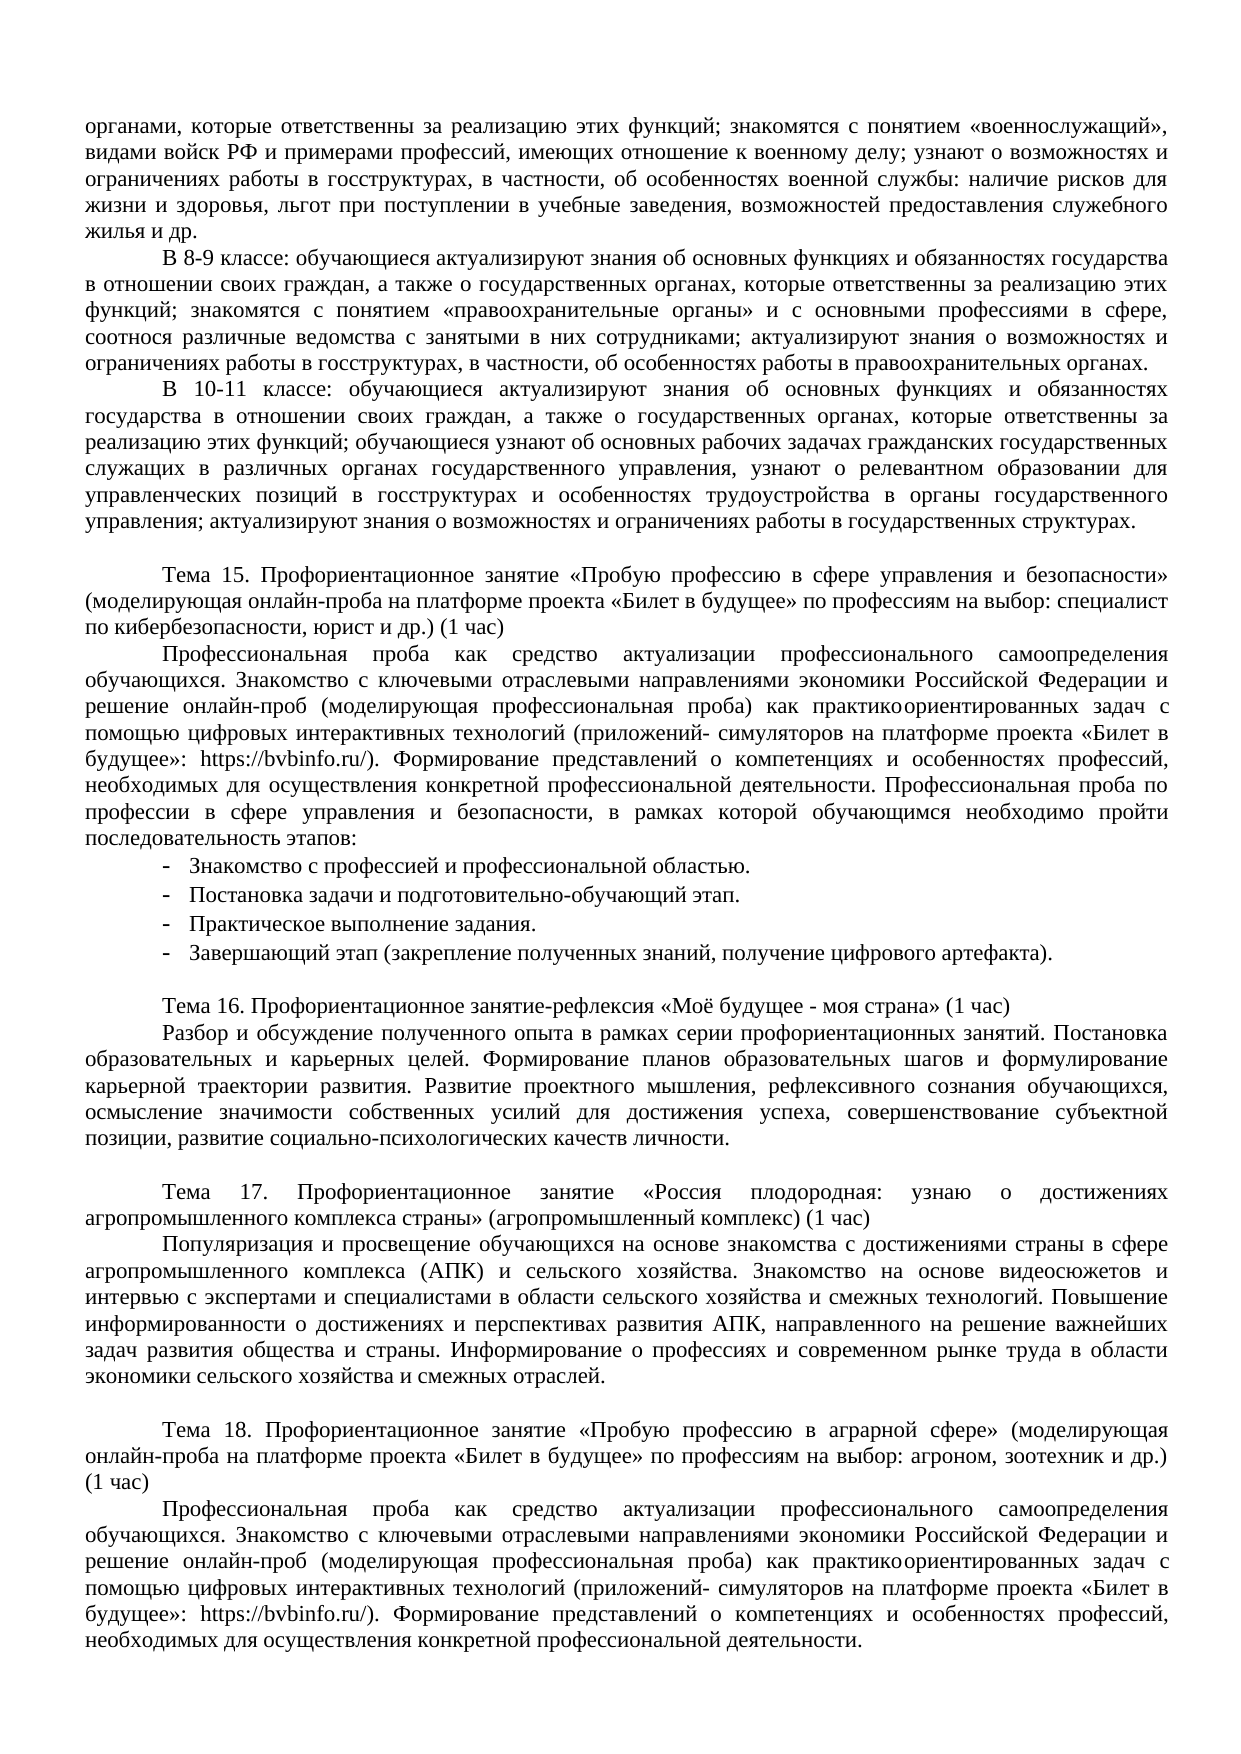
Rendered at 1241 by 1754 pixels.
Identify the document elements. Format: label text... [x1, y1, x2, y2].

text Профессиональная проба как средство актуализации профессионального самоопределения обучающихся. Знакомство с ключевыми отраслевыми направлениями экономики Российской Федерации и решение онлайн-проб (моделирующая профессиональная проба) как практикоориентированных задач с помощью цифровых интерактивных технологий (приложений- симуляторов на платформе проекта «Билет в будущее»: https://bvbinfo.ru/). Формирование представлений о компетенциях и особенностях профессий, необходимых для осуществления конкретной профессиональной деятельности. Профессиональная проба по профессии в сфере управления и безопасности, в рамках которой обучающимся необходимо пройти последовательность этапов: [85, 640, 1170, 851]
text В 8-9 классе: обучающиеся актуализируют знания об основных функциях и обязанностях государства в отношении своих граждан, а также о государственных органах, которые ответственны за реализацию этих функций; знакомятся с понятием «правоохранительные органы» и с основными профессиями в сфере, соотнося различные ведомства с занятыми в них сотрудниками; актуализируют знания о возможностях и ограничениях работы в госструктурах, в частности, об особенностях работы в правоохранительных органах. [85, 244, 1170, 375]
list Знакомство с профессией и профессиональной областью. [85, 851, 1170, 879]
list Постановка задачи и подготовительно-обучающий этап. [85, 879, 1170, 908]
text Популяризация и просвещение обучающихся на основе знакомства с достижениями страны в сфере агропромышленного комплекса (АПК) и сельского хозяйства. Знакомство на основе видеосюжетов и интервью с экспертами и специалистами в области сельского хозяйства и смежных технологий. Повышение информированности о достижениях и перспективах развития АПК, направленного на решение важнейших задач развития общества и страны. Информирование о профессиях и современном рынке труда в области экономики сельского хозяйства и смежных отраслей. [85, 1231, 1170, 1389]
text Профессиональная проба как средство актуализации профессионального самоопределения обучающихся. Знакомство с ключевыми отраслевыми направлениями экономики Российской Федерации и решение онлайн-проб (моделирующая профессиональная проба) как практикоориентированных задач с помощью цифровых интерактивных технологий (приложений- симуляторов на платформе проекта «Билет в будущее»: https://bvbinfo.ru/). Формирование представлений о компетенциях и особенностях профессий, необходимых для осуществления конкретной профессиональной деятельности. [85, 1495, 1170, 1653]
text Тема 17. Профориентационное занятие «Россия плодородная: узнаю о достижениях агропромышленного комплекса страны» (агропромышленный комплекс) (1 час) [85, 1178, 1170, 1231]
text В 10-11 классе: обучающиеся актуализируют знания об основных функциях и обязанностях государства в отношении своих граждан, а также о государственных органах, которые ответственны за реализацию этих функций; обучающиеся узнают об основных рабочих задачах гражданских государственных служащих в различных органах государственного управления, узнают о релевантном образовании для управленческих позиций в госструктурах и особенностях трудоустройства в органы государственного управления; актуализируют знания о возможностях и ограничениях работы в государственных структурах. [85, 375, 1170, 533]
text Тема 16. Профориентационное занятие-рефлексия «Моё будущее - моя страна» (1 час) [85, 993, 1170, 1019]
text Тема 15. Профориентационное занятие «Пробую профессию в сфере управления и безопасности» (моделирующая онлайн-проба на платформе проекта «Билет в будущее» по профессиям на выбор: специалист по кибербезопасности, юрист и др.) (1 час) [85, 561, 1170, 640]
list Практическое выполнение задания. [85, 908, 1170, 937]
list Завершающий этап (закрепление полученных знаний, получение цифрового артефакта). [85, 937, 1170, 966]
text Тема 18. Профориентационное занятие «Пробую профессию в аграрной сфере» (моделирующая онлайн-проба на платформе проекта «Билет в будущее» по профессиям на выбор: агроном, зоотехник и др.) (1 час) [85, 1416, 1170, 1495]
text Разбор и обсуждение полученного опыта в рамках серии профориентационных занятий. Постановка образовательных и карьерных целей. Формирование планов образовательных шагов и формулирование карьерной траектории развития. Развитие проектного мышления, рефлексивного сознания обучающихся, осмысление значимости собственных усилий для достижения успеха, совершенствование субъектной позиции, развитие социально-психологических качеств личности. [85, 1019, 1170, 1151]
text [85, 112, 1170, 244]
